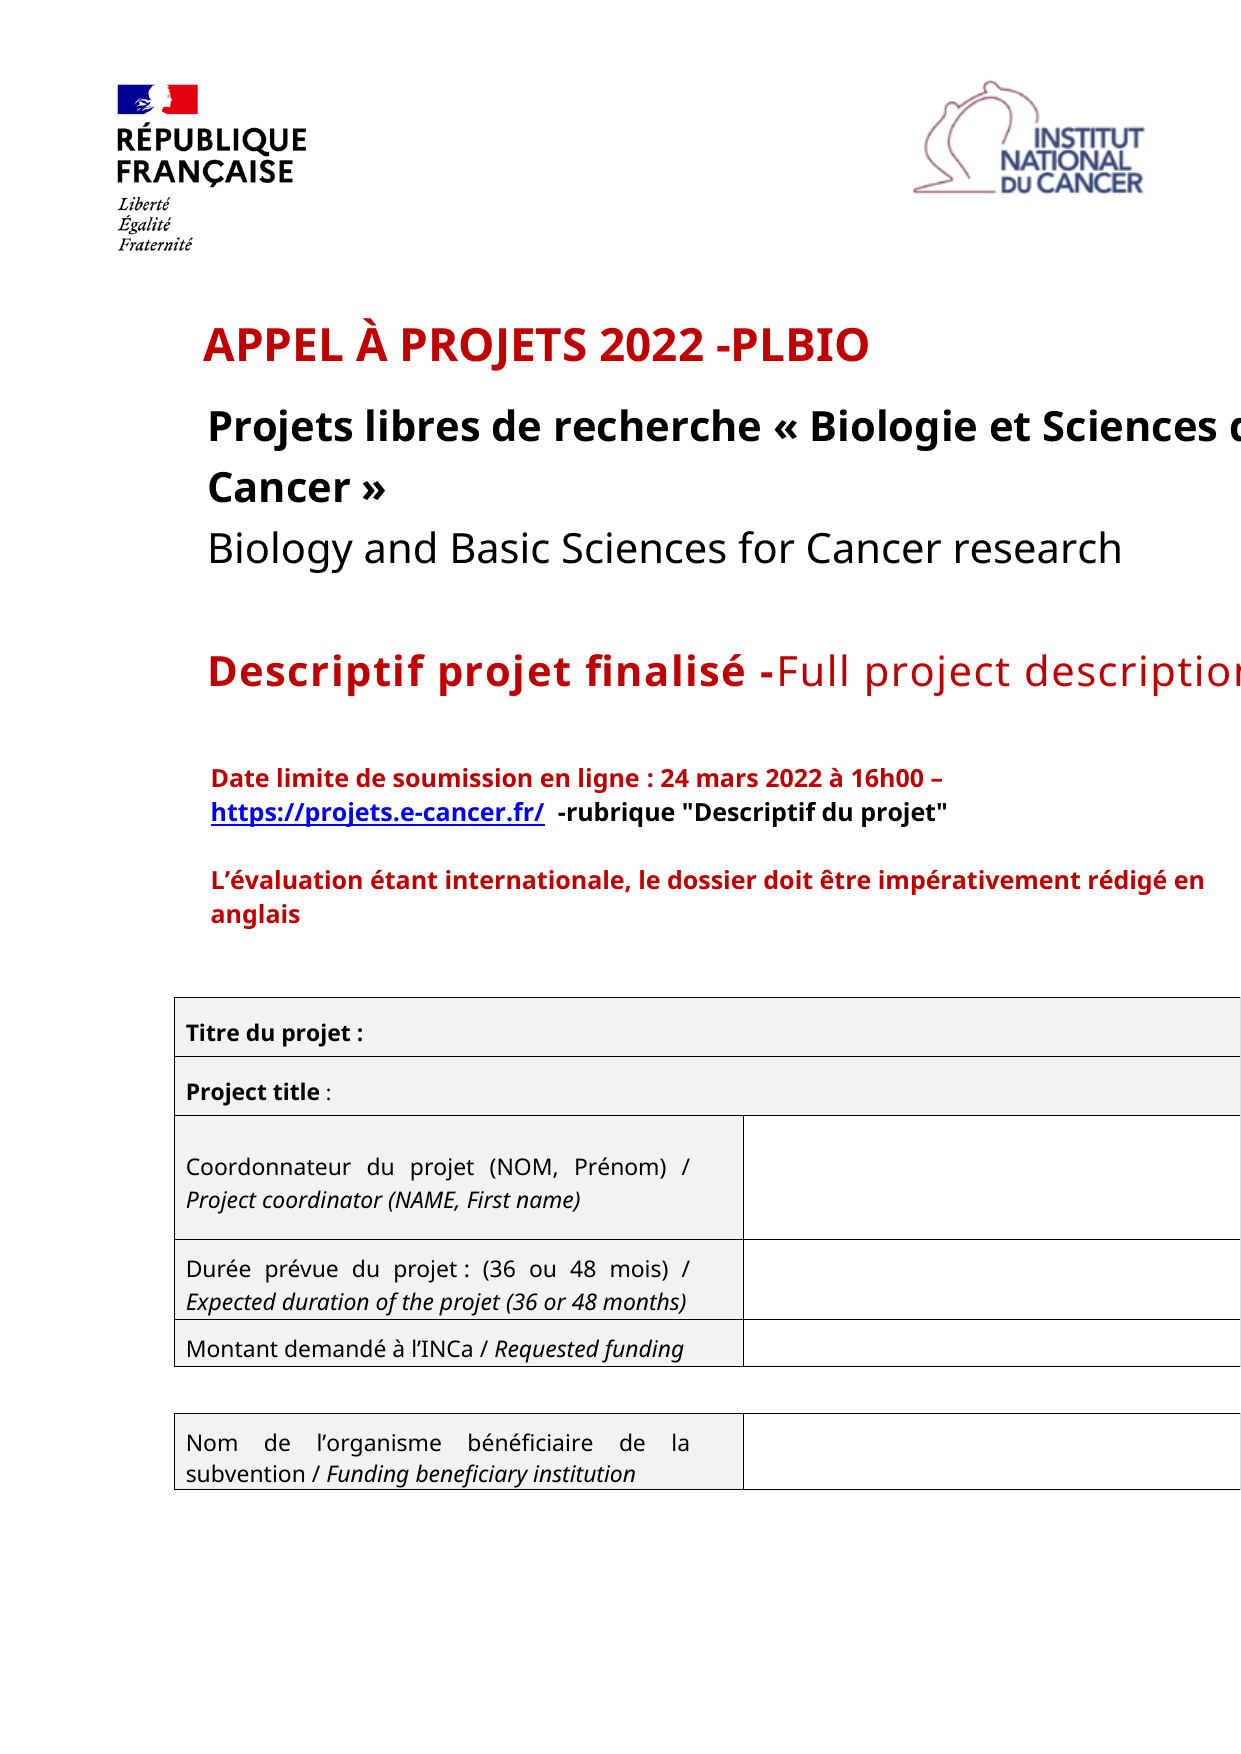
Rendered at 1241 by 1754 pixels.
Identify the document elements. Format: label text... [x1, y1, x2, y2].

table_header APPEL À PROJETS 2022 -PLBIO Projets libres de recherche « Biologie et Sciences du Cancer » Biology and Basic Sciences for Cancer research Descriptif projet finalisé -Full project description Date limite de soumission en ligne : 24 mars 2022 à 16h00 – https://projets.e-cancer.fr/ -rubrique "Descriptif du projet" L’évaluation étant internationale, le dossier doit être impérativement rédigé en anglais [163, 300, 1240, 1599]
picture [103, 71, 316, 258]
